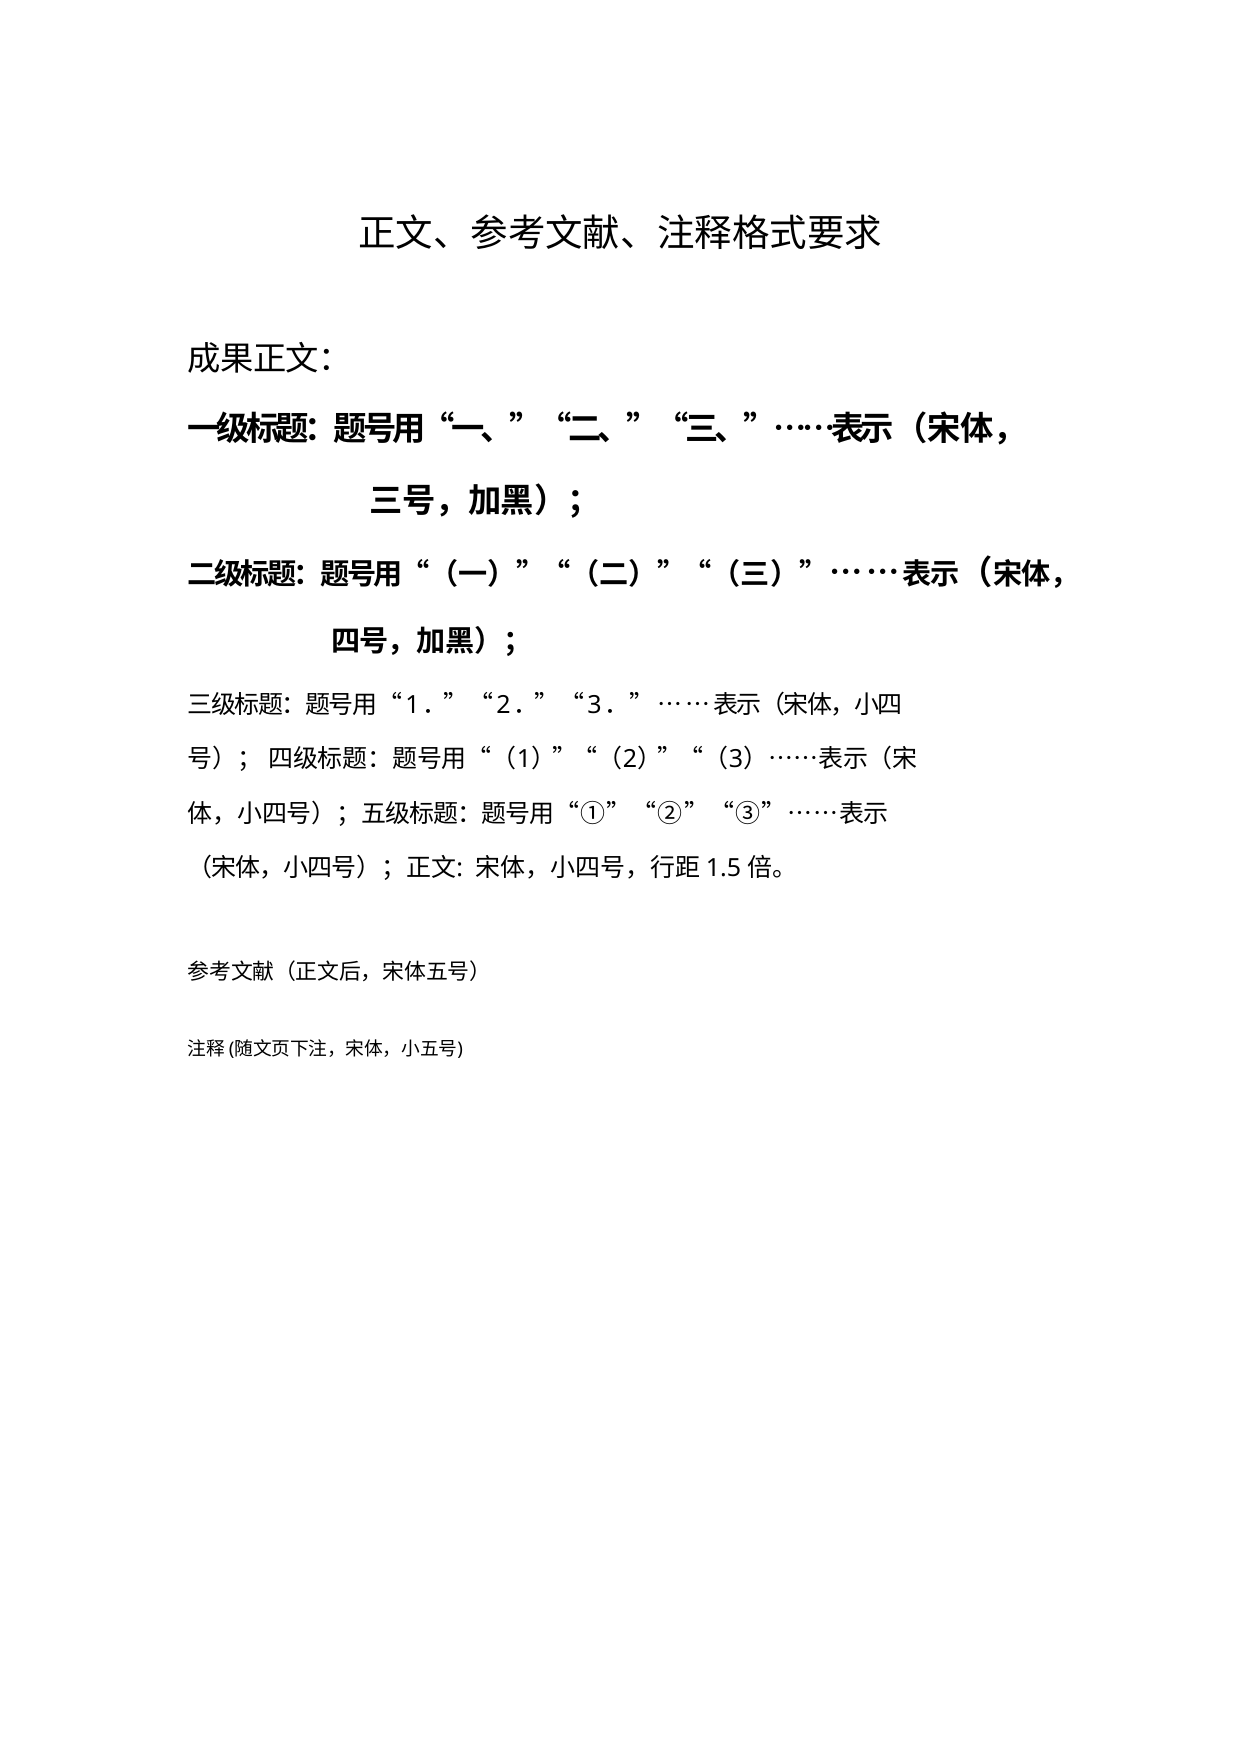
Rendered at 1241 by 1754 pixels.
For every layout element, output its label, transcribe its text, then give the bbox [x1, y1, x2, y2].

text 参考文献（正文后，宋体五号） [187, 954, 1088, 986]
text 注释 (随文页下注，宋体，小五号) [187, 1034, 1088, 1061]
text 三级标题：题号用“1．”“2．”“3．”……表示（宋体，小四号）； 四级标题：题号用“（1）”“（2）”“（3）……表示（宋体，小四号）；五级标题：题号用“①”“②”“③”……表示（宋体，小四号）；正文: 宋体，小四号，行距 1.5 倍。 [187, 684, 925, 884]
text 一级标题：题号用“一、”“二、”“三、”……表示（宋体，三号，加黑）； [187, 401, 1053, 522]
text 成果正文： [187, 332, 1088, 380]
subtitle 正文、参考文献、注释格式要求 [215, 203, 1025, 257]
subtitle 二级标题：题号用“（一）”“（二）”“（三）”……表示（宋体，四号，加黑）； [187, 546, 1068, 660]
